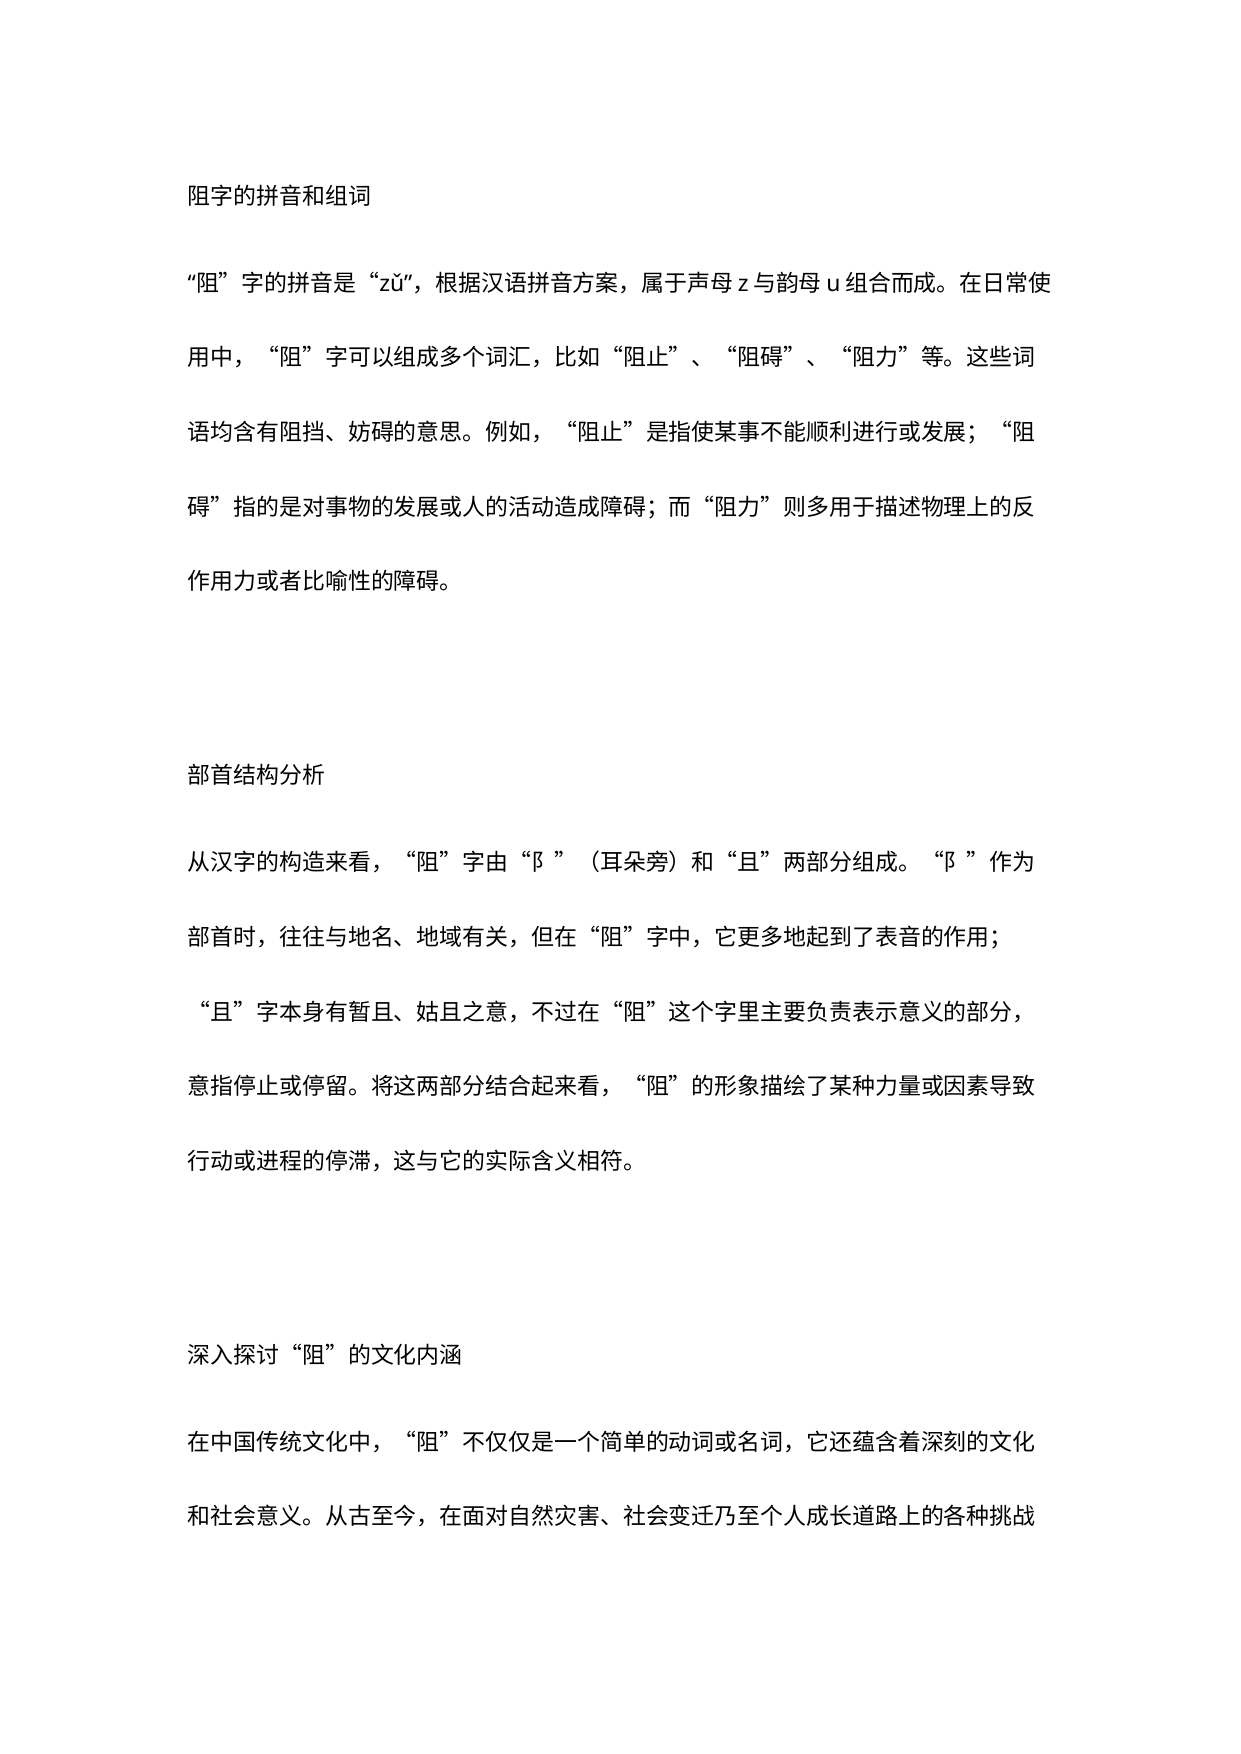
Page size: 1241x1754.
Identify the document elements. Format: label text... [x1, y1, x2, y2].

text “阻”字的拼音是“zǔ”，根据汉语拼音方案，属于声母z与韵母u组合而成。在日常使用中，“阻”字可以组成多个词汇，比如“阻止”、“阻碍”、“阻力”等。这些词语均含有阻挡、妨碍的意思。例如，“阻止”是指使某事不能顺利进行或发展；“阻碍”指的是对事物的发展或人的活动造成障碍；而“阻力”则多用于描述物理上的反作用力或者比喻性的障碍。 [187, 248, 1053, 612]
text 深入探讨“阻”的文化内涵 [187, 1321, 1053, 1386]
text 从汉字的构造来看，“阻”字由“阝”（耳朵旁）和“且”两部分组成。“阝”作为部首时，往往与地名、地域有关，但在“阻”字中，它更多地起到了表音的作用；“且”字本身有暂且、姑且之意，不过在“阻”这个字里主要负责表示意义的部分，意指停止或停留。将这两部分结合起来看，“阻”的形象描绘了某种力量或因素导致行动或进程的停滞，这与它的实际含义相符。 [187, 828, 1053, 1192]
text 阻字的拼音和组词 [187, 162, 1053, 227]
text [187, 1408, 1053, 1547]
text 部首结构分析 [187, 742, 1053, 807]
